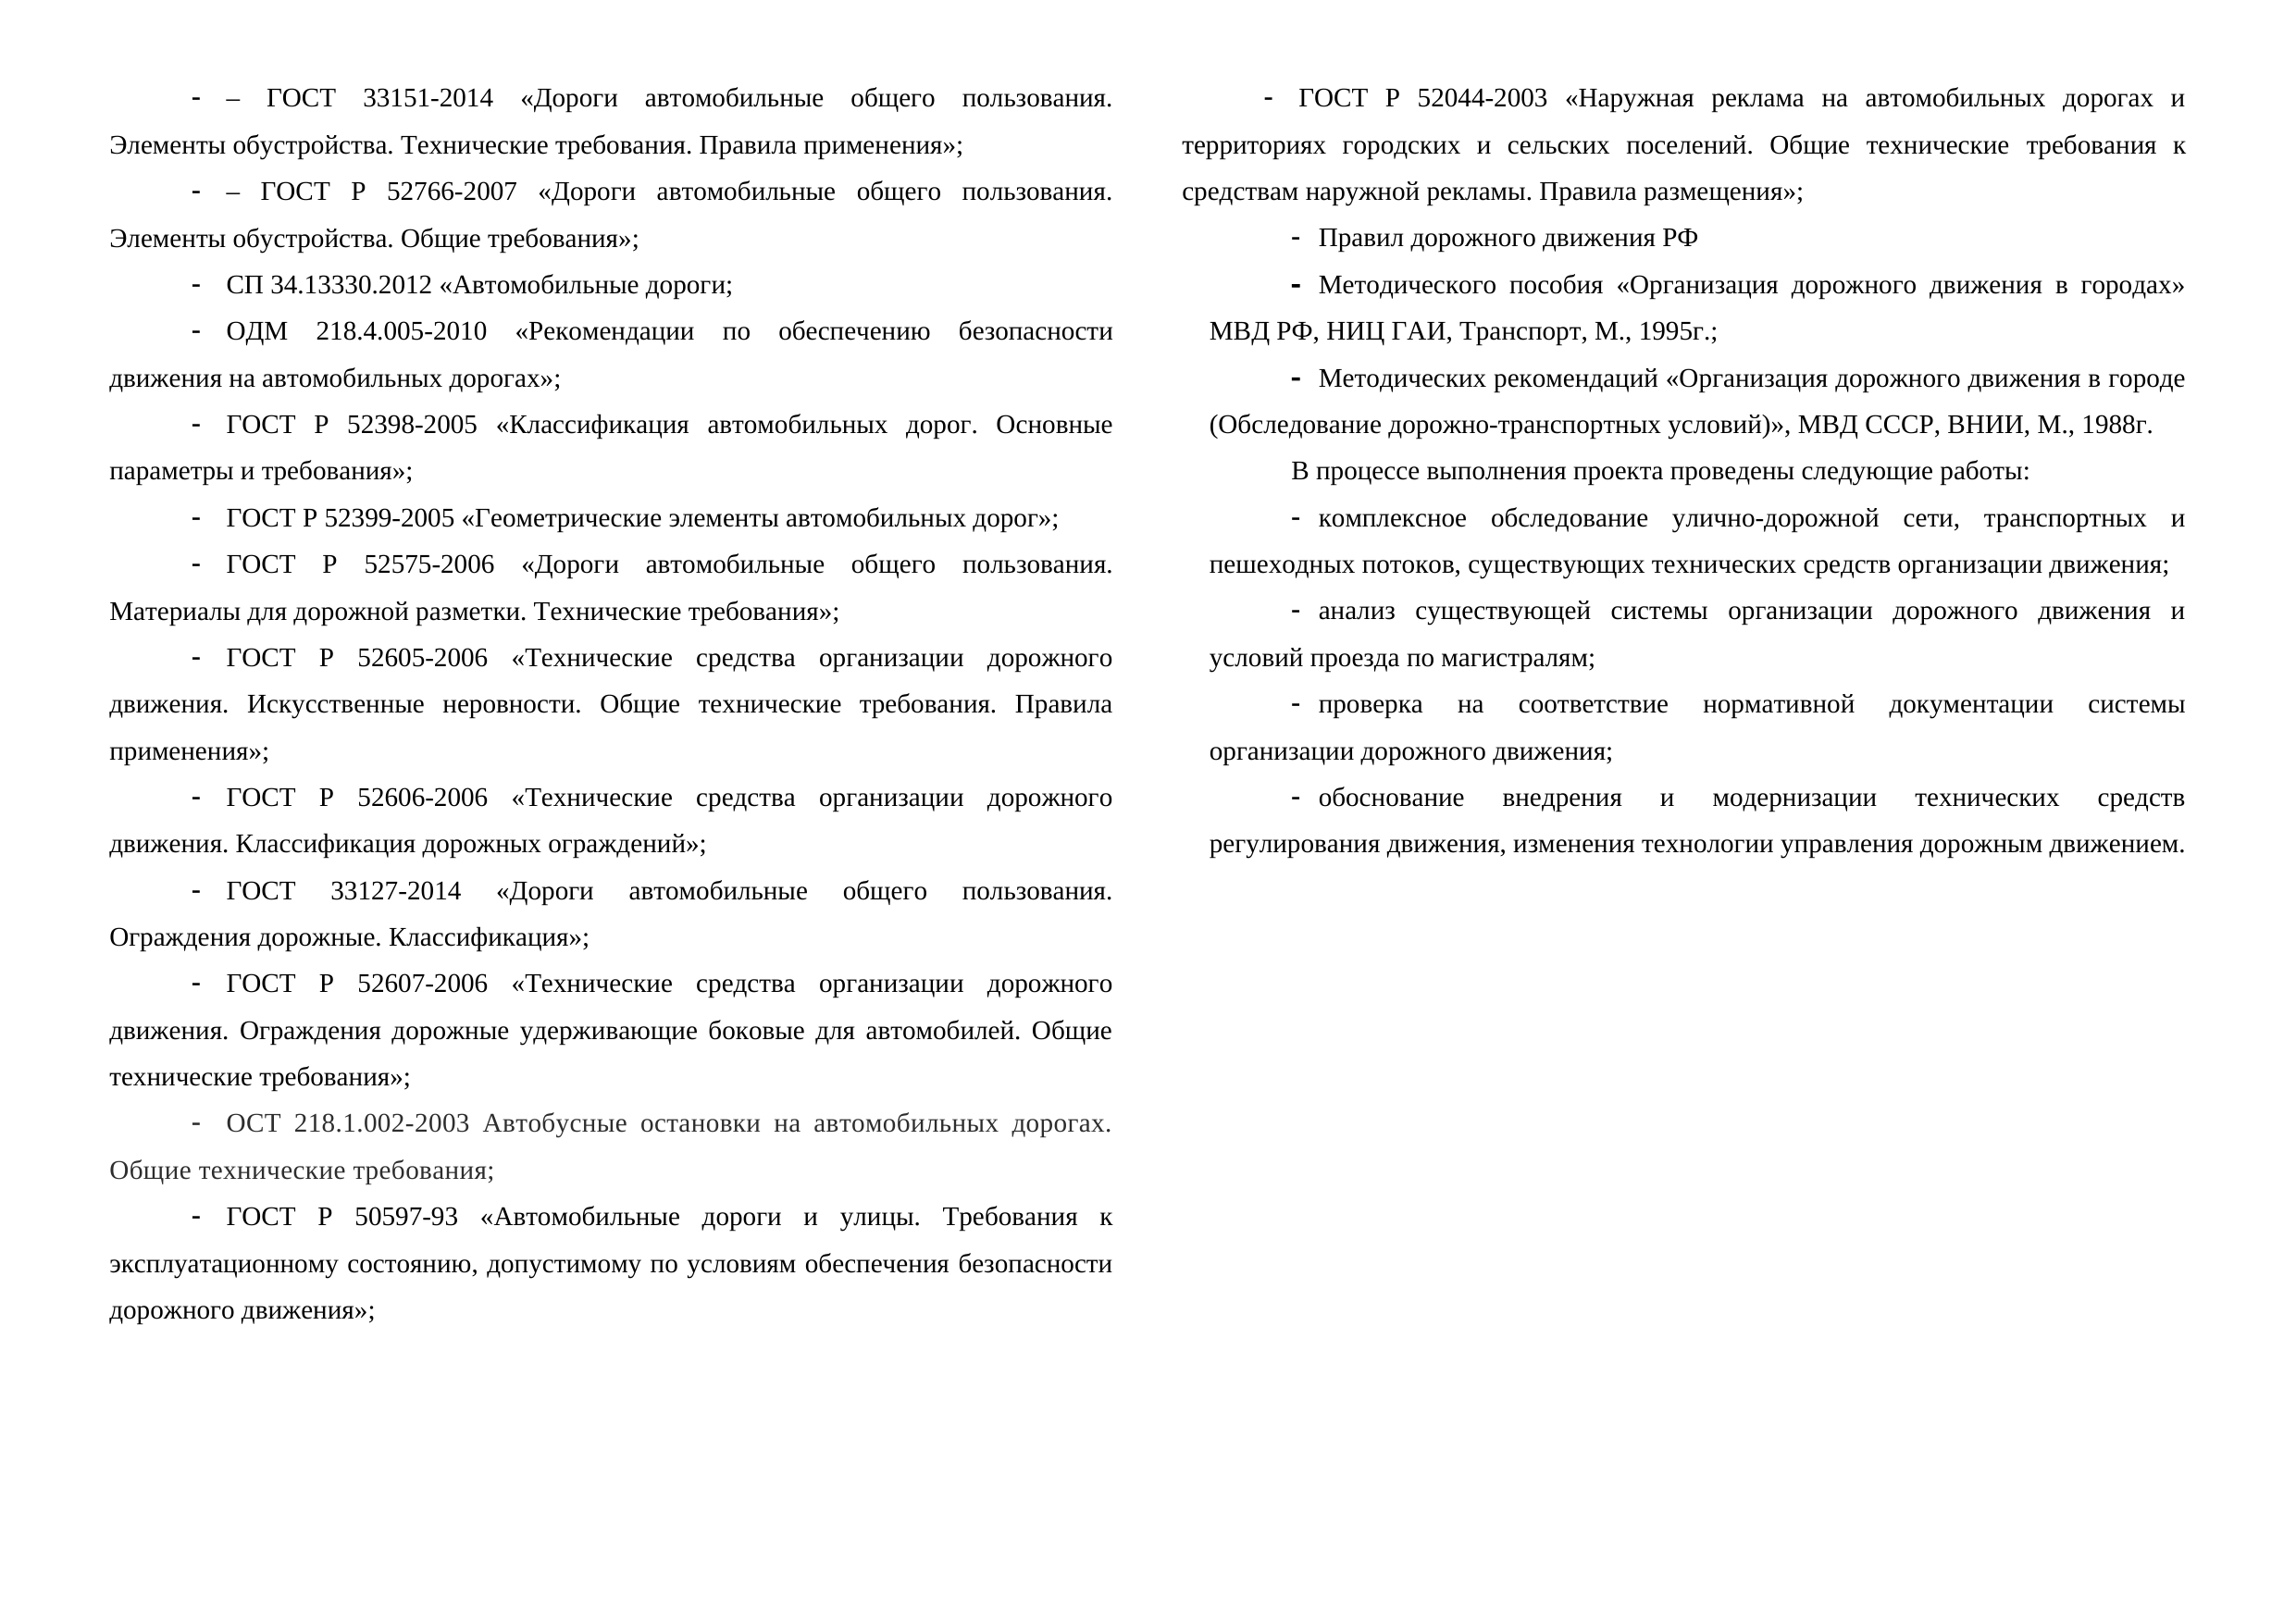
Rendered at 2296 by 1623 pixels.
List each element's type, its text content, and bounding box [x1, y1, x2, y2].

list Методических рекомендаций «Организация дорожного движения в городе (Обследование дорожно-транспортных условий)», МВД СССР, ВНИИ, М., 1988г. [1210, 362, 2186, 440]
list ГОСТ Р 52044-2003 «Наружная реклама на автомобильных дорогах и территориях городских и сельских поселений. Общие технические требования к средствам наружной рекламы. Правила размещения»; [1182, 81, 2186, 206]
list ‒ ГОСТ 33151-2014 «Дороги автомобильные общего пользования. Элементы обустройства. Технические требования. Правила применения»; [109, 81, 1113, 159]
list ОДМ 218.4.005-2010 «Рекомендации по обеспечению безопасности движения на автомобильных дорогах»; [109, 315, 1113, 392]
list комплексное обследование улично-дорожной сети, транспортных и пешеходных потоков, существующих технических средств организации движения; [1210, 502, 2186, 579]
list проверка на соответствие нормативной документации системы организации дорожного движения; [1210, 688, 2186, 765]
list ГОСТ 33127-2014 «Дороги автомобильные общего пользования. Ограждения дорожные. Классификация»; [109, 874, 1113, 952]
list обоснование внедрения и модернизации технических средств регулирования движения, изменения технологии управления дорожным движением. [1210, 781, 2186, 859]
list ГОСТ Р 52399-2005 «Геометрические элементы автомобильных дорог»; [109, 502, 1113, 533]
text В процессе выполнения проекта проведены следующие работы: [1210, 454, 2186, 486]
list – ГОСТ Р 52766-2007 «Дороги автомобильные общего пользования. Элементы обустройства. Общие требования»; [109, 175, 1113, 253]
list анализ существующей системы организации дорожного движения и условий проезда по магистралям; [1210, 594, 2186, 672]
list ГОСТ Р 50597-93 «Автомобильные дороги и улицы. Требования к эксплуатационному состоянию, допустимому по условиям обеспечения безопасности дорожного движения»; [109, 1200, 1113, 1325]
list ГОСТ Р 52605-2006 «Технические средства организации дорожного движения. Искусственные неровности. Общие технические требования. Правила применения»; [109, 641, 1113, 765]
list Методического пособия «Организация дорожного движения в городах» МВД РФ, НИЦ ГАИ, Транспорт, М., 1995г.; [1210, 268, 2186, 346]
list СП 34.13330.2012 «Автомобильные дороги; [109, 268, 1113, 300]
list ГОСТ Р 52607-2006 «Технические средства организации дорожного движения. Ограждения дорожные удерживающие боковые для автомобилей. Общие технические требования»; [109, 968, 1113, 1092]
list ОСТ 218.1.002-2003 Автобусные остановки на автомобильных дорогах. Общие технические требования; [109, 1108, 1113, 1185]
list Правил дорожного движения РФ [1210, 221, 2186, 253]
list ГОСТ Р 52575-2006 «Дороги автомобильные общего пользования. Материалы для дорожной разметки. Технические требования»; [109, 548, 1113, 626]
list ГОСТ Р 52398-2005 «Классификация автомобильных дорог. Основные параметры и требования»; [109, 408, 1113, 486]
list ГОСТ Р 52606-2006 «Технические средства организации дорожного движения. Классификация дорожных ограждений»; [109, 781, 1113, 859]
